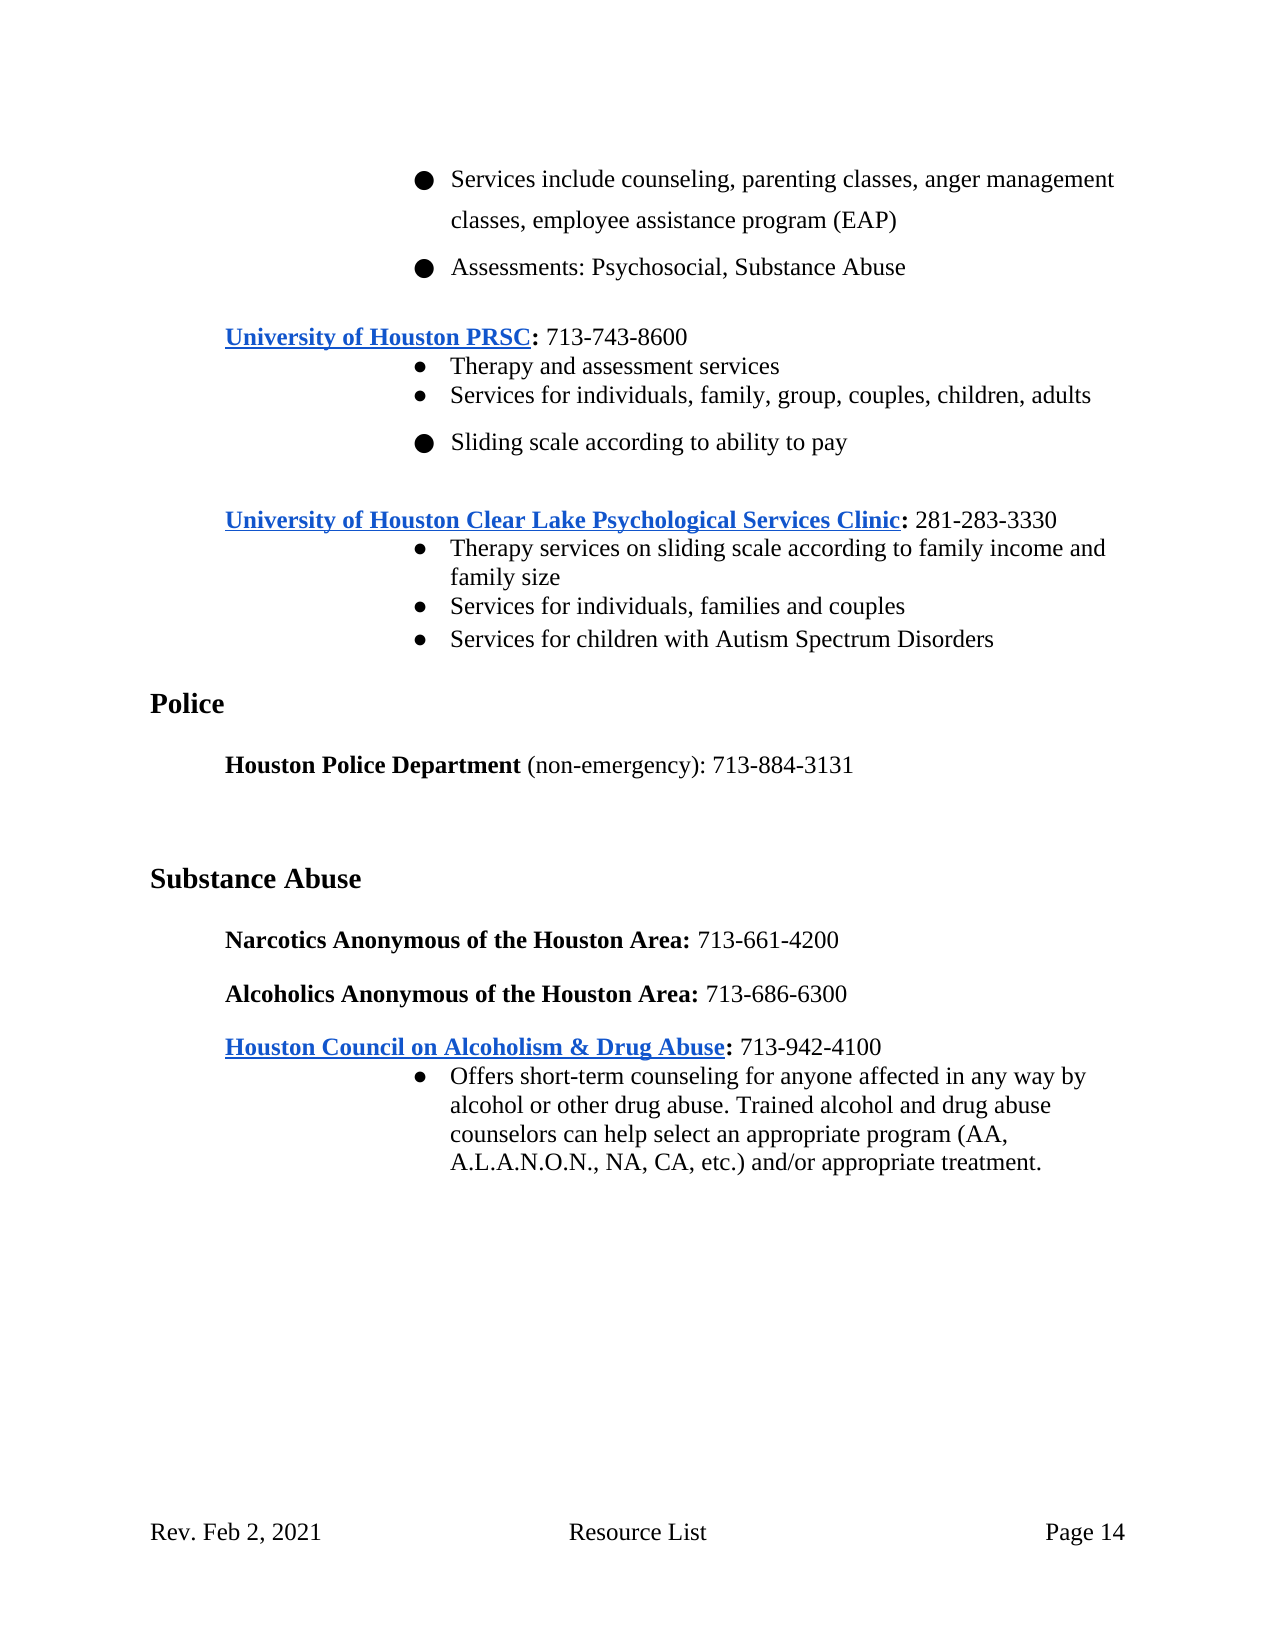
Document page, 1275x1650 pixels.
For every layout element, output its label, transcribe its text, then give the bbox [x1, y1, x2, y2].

list Services for children with Autism Spectrum Disorders [412, 624, 1125, 653]
list Services for individuals, families and couples [412, 591, 1125, 620]
list Services for individuals, family, group, couples, children, adults [412, 380, 1125, 409]
text Narcotics Anonymous of the Houston Area: 713-661-4200 [150, 925, 1125, 954]
list Assessments: Psychosocial, Substance Abuse [413, 238, 1125, 290]
text University of Houston Clear Lake Psychological Services Clinic: 281-283-3330 [150, 505, 1125, 533]
list Offers short-term counseling for anyone affected in any way by alcohol or other drug abuse. Trained alcohol and drug abuse counselors can help select an appropriate program (AA, A.L.A.N.O.N., NA, CA, etc.) and/or appropriate treatment. [412, 1061, 1125, 1176]
text Alcoholics Anonymous of the Houston Area: 713-686-6300 [150, 979, 1125, 1007]
list Therapy services on sliding scale according to family income and family size [412, 533, 1125, 591]
subtitle Police [150, 686, 1125, 720]
text University of Houston PRSC: 713-743-8600 [225, 322, 1125, 351]
text Houston Council on Alcoholism & Drug Abuse: 713-942-4100 [150, 1032, 1125, 1061]
list Services include counseling, parenting classes, anger management classes, employee assistance program (EAP) [413, 150, 1125, 234]
subtitle Substance Abuse [150, 861, 1125, 895]
list Therapy and assessment services [412, 351, 1125, 380]
list Sliding scale according to ability to pay [413, 413, 1125, 464]
text Houston Police Department (non-emergency): 713-884-3131 [150, 750, 1125, 778]
